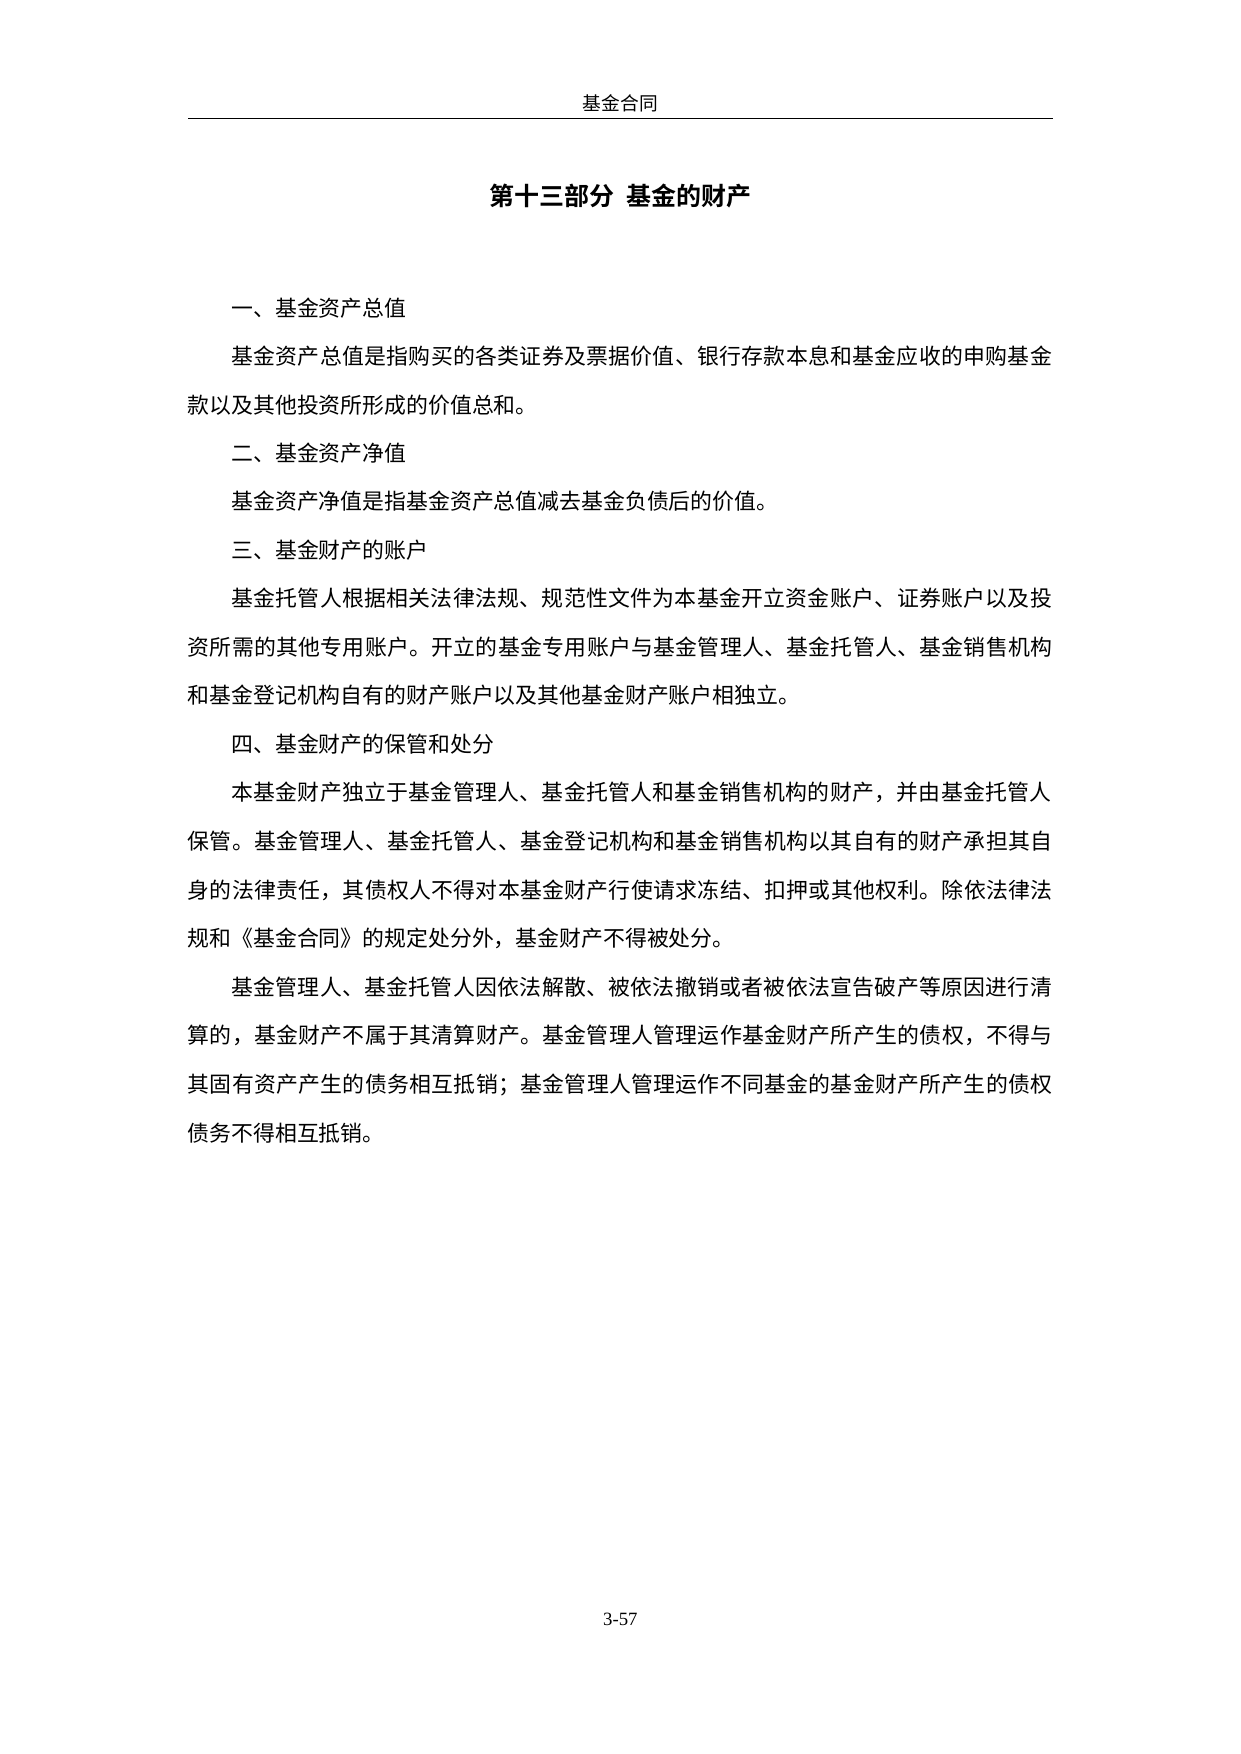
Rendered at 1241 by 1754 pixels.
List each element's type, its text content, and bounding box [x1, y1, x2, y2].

text 本基金财产独立于基金管理人、基金托管人和基金销售机构的财产，并由基金托管人保管。基金管理人、基金托管人、基金登记机构和基金销售机构以其自有的财产承担其自身的法律责任，其债权人不得对本基金财产行使请求冻结、扣押或其他权利。除依法律法规和《基金合同》的规定处分外，基金财产不得被处分。 [187, 775, 1053, 953]
text 基金托管人根据相关法律法规、规范性文件为本基金开立资金账户、证券账户以及投资所需的其他专用账户。开立的基金专用账户与基金管理人、基金托管人、基金销售机构和基金登记机构自有的财产账户以及其他基金财产账户相独立。 [187, 581, 1053, 711]
text 四、基金财产的保管和处分 [187, 726, 1053, 759]
text 二、基金资产净值 [187, 436, 1053, 468]
text 基金管理人、基金托管人因依法解散、被依法撤销或者被依法宣告破产等原因进行清算的，基金财产不属于其清算财产。基金管理人管理运作基金财产所产生的债权，不得与其固有资产产生的债务相互抵销；基金管理人管理运作不同基金的基金财产所产生的债权债务不得相互抵销。 [187, 969, 1053, 1148]
text 基金资产净值是指基金资产总值减去基金负债后的价值。 [187, 484, 1053, 516]
subtitle 第十三部分 基金的财产 [187, 162, 1053, 227]
text 三、基金财产的账户 [187, 532, 1053, 565]
text 一、基金资产总值 [187, 290, 1053, 323]
text 基金资产总值是指购买的各类证券及票据价值、银行存款本息和基金应收的申购基金款以及其他投资所形成的价值总和。 [187, 338, 1053, 420]
